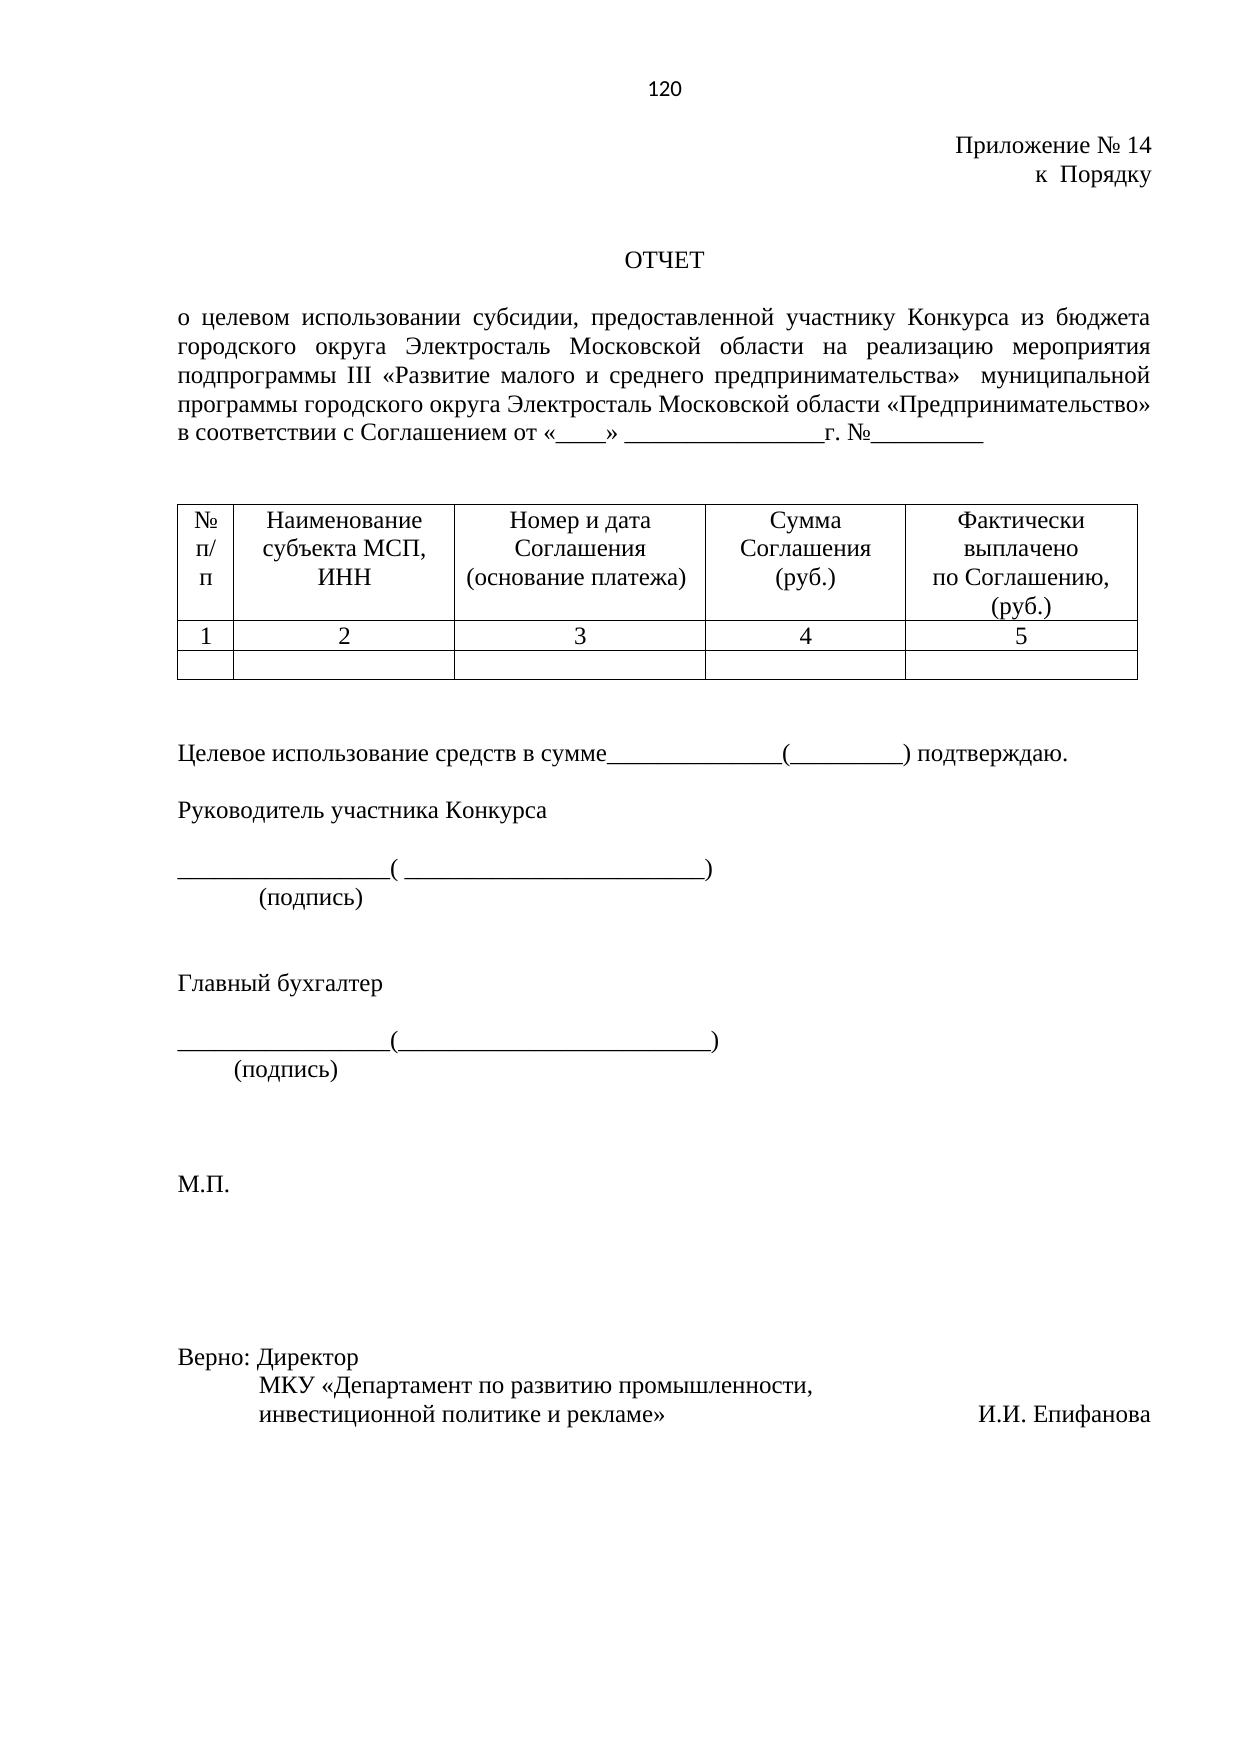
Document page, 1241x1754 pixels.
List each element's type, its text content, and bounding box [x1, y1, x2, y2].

text Главный бухгалтер [177, 968, 1152, 997]
text Целевое использование средств в сумме______________(_________) подтверждаю. [177, 738, 1152, 767]
table_cell 3 [455, 621, 705, 649]
table_cell 5 [906, 621, 1137, 649]
text М.П. [177, 1169, 1152, 1198]
text (подпись) [177, 882, 1152, 910]
table_cell [455, 651, 705, 679]
table_header Сумма Соглашения (руб.) [706, 505, 905, 620]
table_cell [178, 651, 233, 679]
table_cell 4 [706, 621, 905, 649]
table_header № п/п [178, 505, 233, 620]
text _________________(_________________________) [177, 1025, 1152, 1054]
text (подпись) [177, 1054, 1152, 1083]
text Приложение № 14 [177, 130, 1152, 159]
text _________________( ________________________) [177, 853, 1152, 882]
text Руководитель участника Конкурса [177, 795, 1152, 824]
table_cell [234, 651, 454, 679]
text МКУ «Департамент по развитию промышленности, [177, 1370, 1152, 1399]
table_cell 1 [178, 621, 233, 649]
text о целевом использовании субсидии, предоставленной участнику Конкурса из бюджета городского округа Электросталь Московской области на реализацию мероприятия подпрограммы III «Развитие малого и среднего предпринимательства» муниципальной программы городского округа Электросталь Московской области «Предпринимательство» в соответствии с Соглашением от «____» ________________г. №_________ [177, 302, 1152, 446]
table_cell 2 [234, 621, 454, 649]
table_header Наименование субъекта МСП, ИНН [234, 505, 454, 620]
table_header Номер и дата Соглашения (основание платежа) [455, 505, 705, 620]
text инвестиционной политике и рекламе» И.И. Епифанова [177, 1399, 1152, 1428]
table_cell [906, 651, 1137, 679]
table_header Фактически выплачено по Соглашению, (руб.) [906, 505, 1137, 620]
text ОТЧЕТ [177, 245, 1152, 274]
table_cell [706, 651, 905, 679]
text Верно: Директор [177, 1342, 1152, 1370]
text к Порядку [177, 159, 1152, 187]
